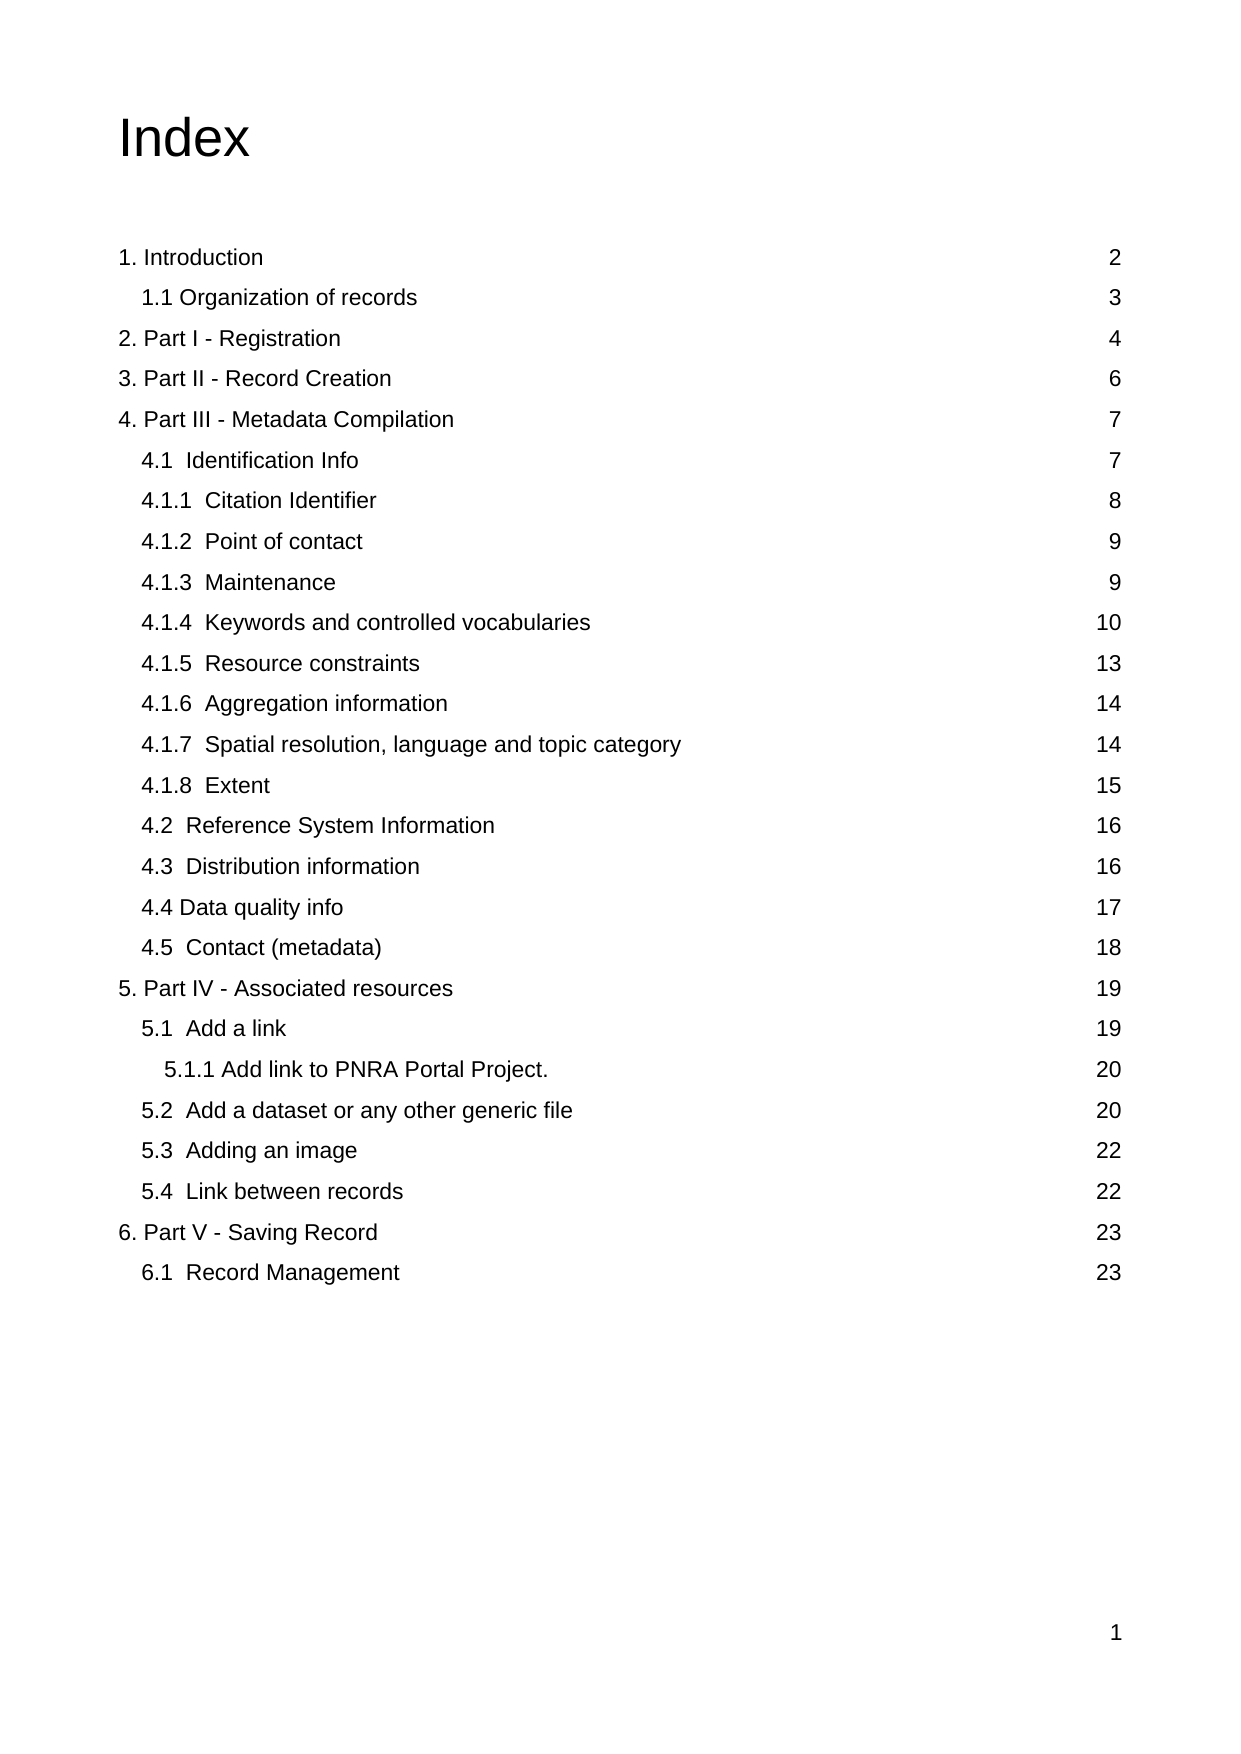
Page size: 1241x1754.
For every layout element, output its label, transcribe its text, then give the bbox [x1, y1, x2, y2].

title Index [118, 105, 1122, 167]
